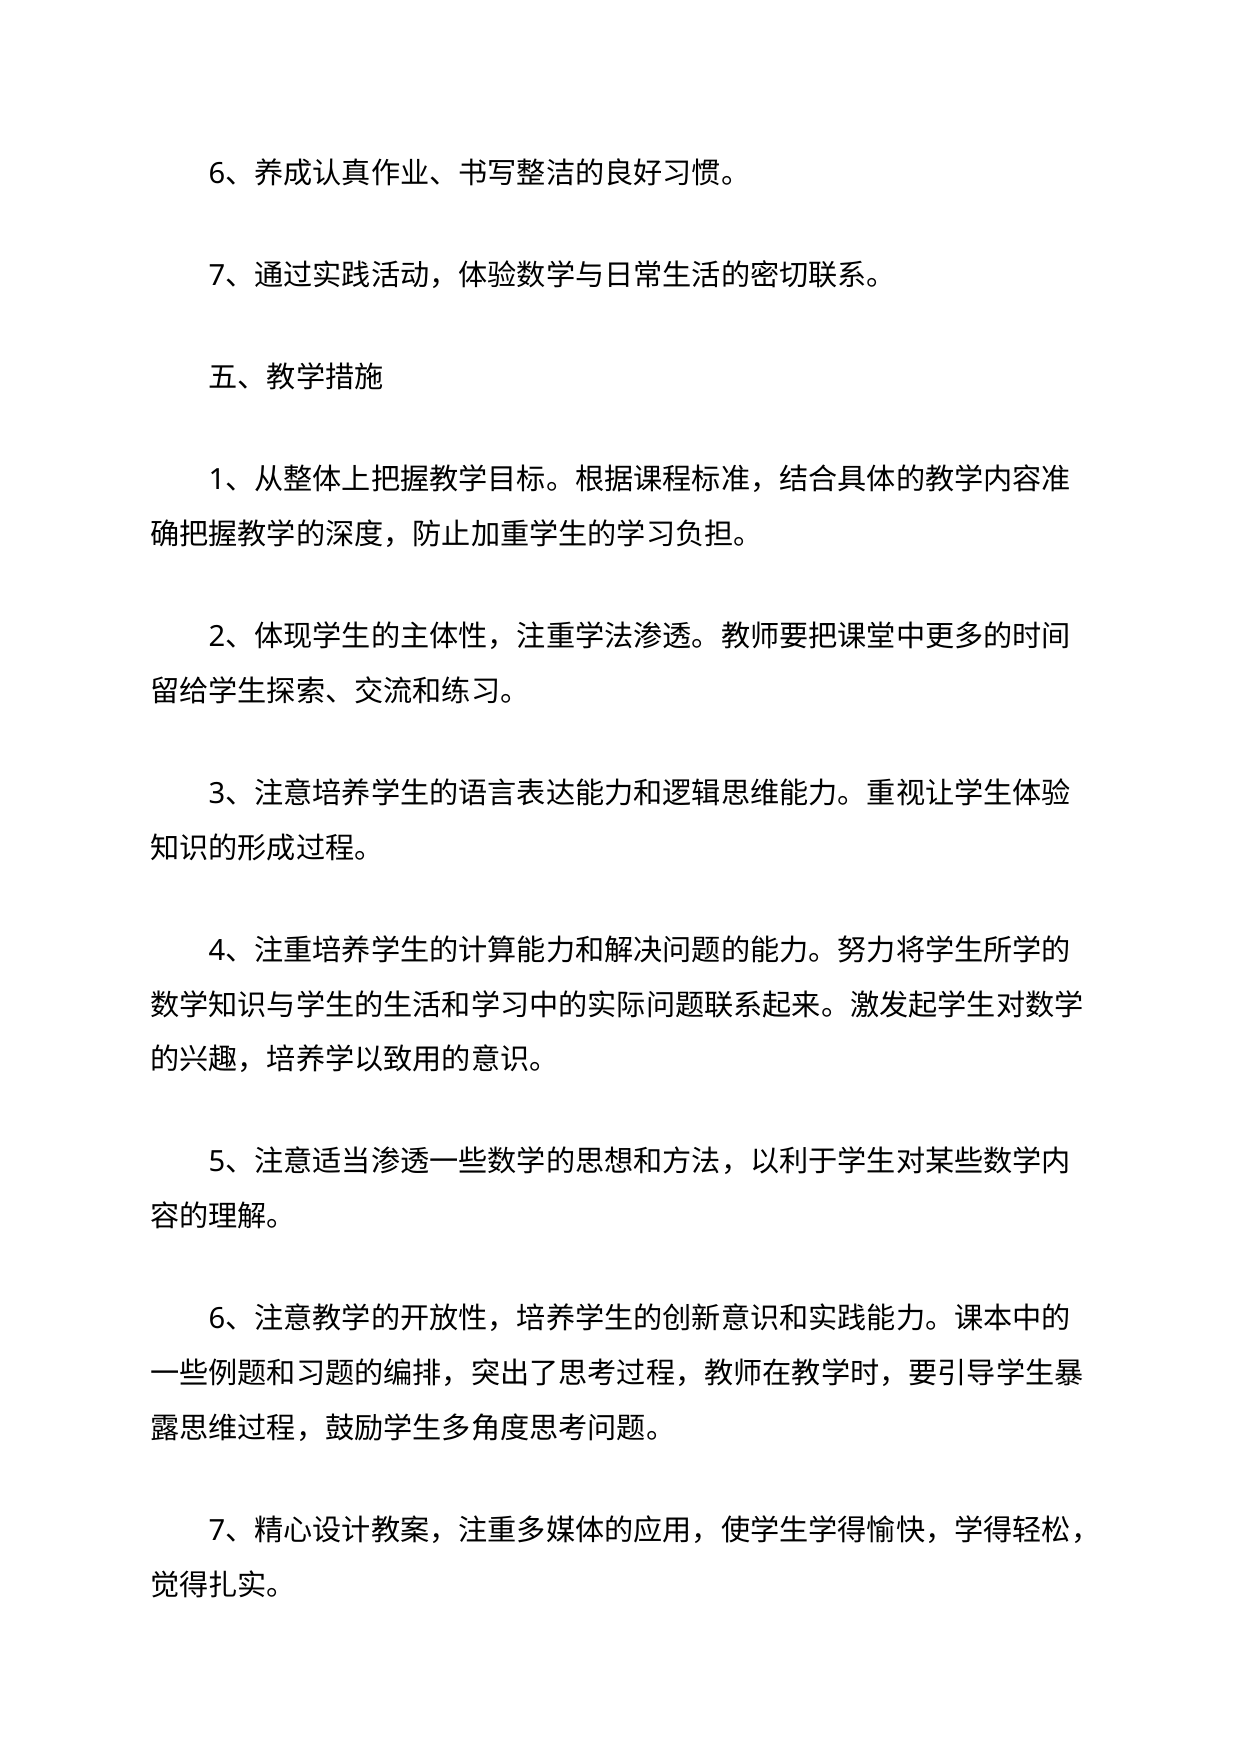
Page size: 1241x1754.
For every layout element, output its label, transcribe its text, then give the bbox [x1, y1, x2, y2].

text 1、从整体上把握教学目标。根据课程标准，结合具体的教学内容准确把握教学的深度，防止加重学生的学习负担。 [150, 456, 1090, 553]
text 6、注意教学的开放性，培养学生的创新意识和实践能力。课本中的一些例题和习题的编排，突出了思考过程，教师在教学时，要引导学生暴露思维过程，鼓励学生多角度思考问题。 [150, 1294, 1090, 1447]
text 3、注意培养学生的语言表达能力和逻辑思维能力。重视让学生体验知识的形成过程。 [150, 769, 1090, 867]
text 7、通过实践活动，体验数学与日常生活的密切联系。 [150, 252, 1090, 294]
text 7、精心设计教案，注重多媒体的应用，使学生学得愉快，学得轻松，觉得扎实。 [150, 1506, 1090, 1603]
text 6、养成认真作业、书写整洁的良好习惯。 [150, 150, 1090, 192]
text 五、教学措施 [150, 354, 1090, 396]
text 4、注重培养学生的计算能力和解决问题的能力。努力将学生所学的数学知识与学生的生活和学习中的实际问题联系起来。激发起学生对数学的兴趣，培养学以致用的意识。 [150, 926, 1090, 1078]
text 5、注意适当渗透一些数学的思想和方法，以利于学生对某些数学内容的理解。 [150, 1138, 1090, 1235]
text 2、体现学生的主体性，注重学法渗透。教师要把课堂中更多的时间留给学生探索、交流和练习。 [150, 612, 1090, 710]
